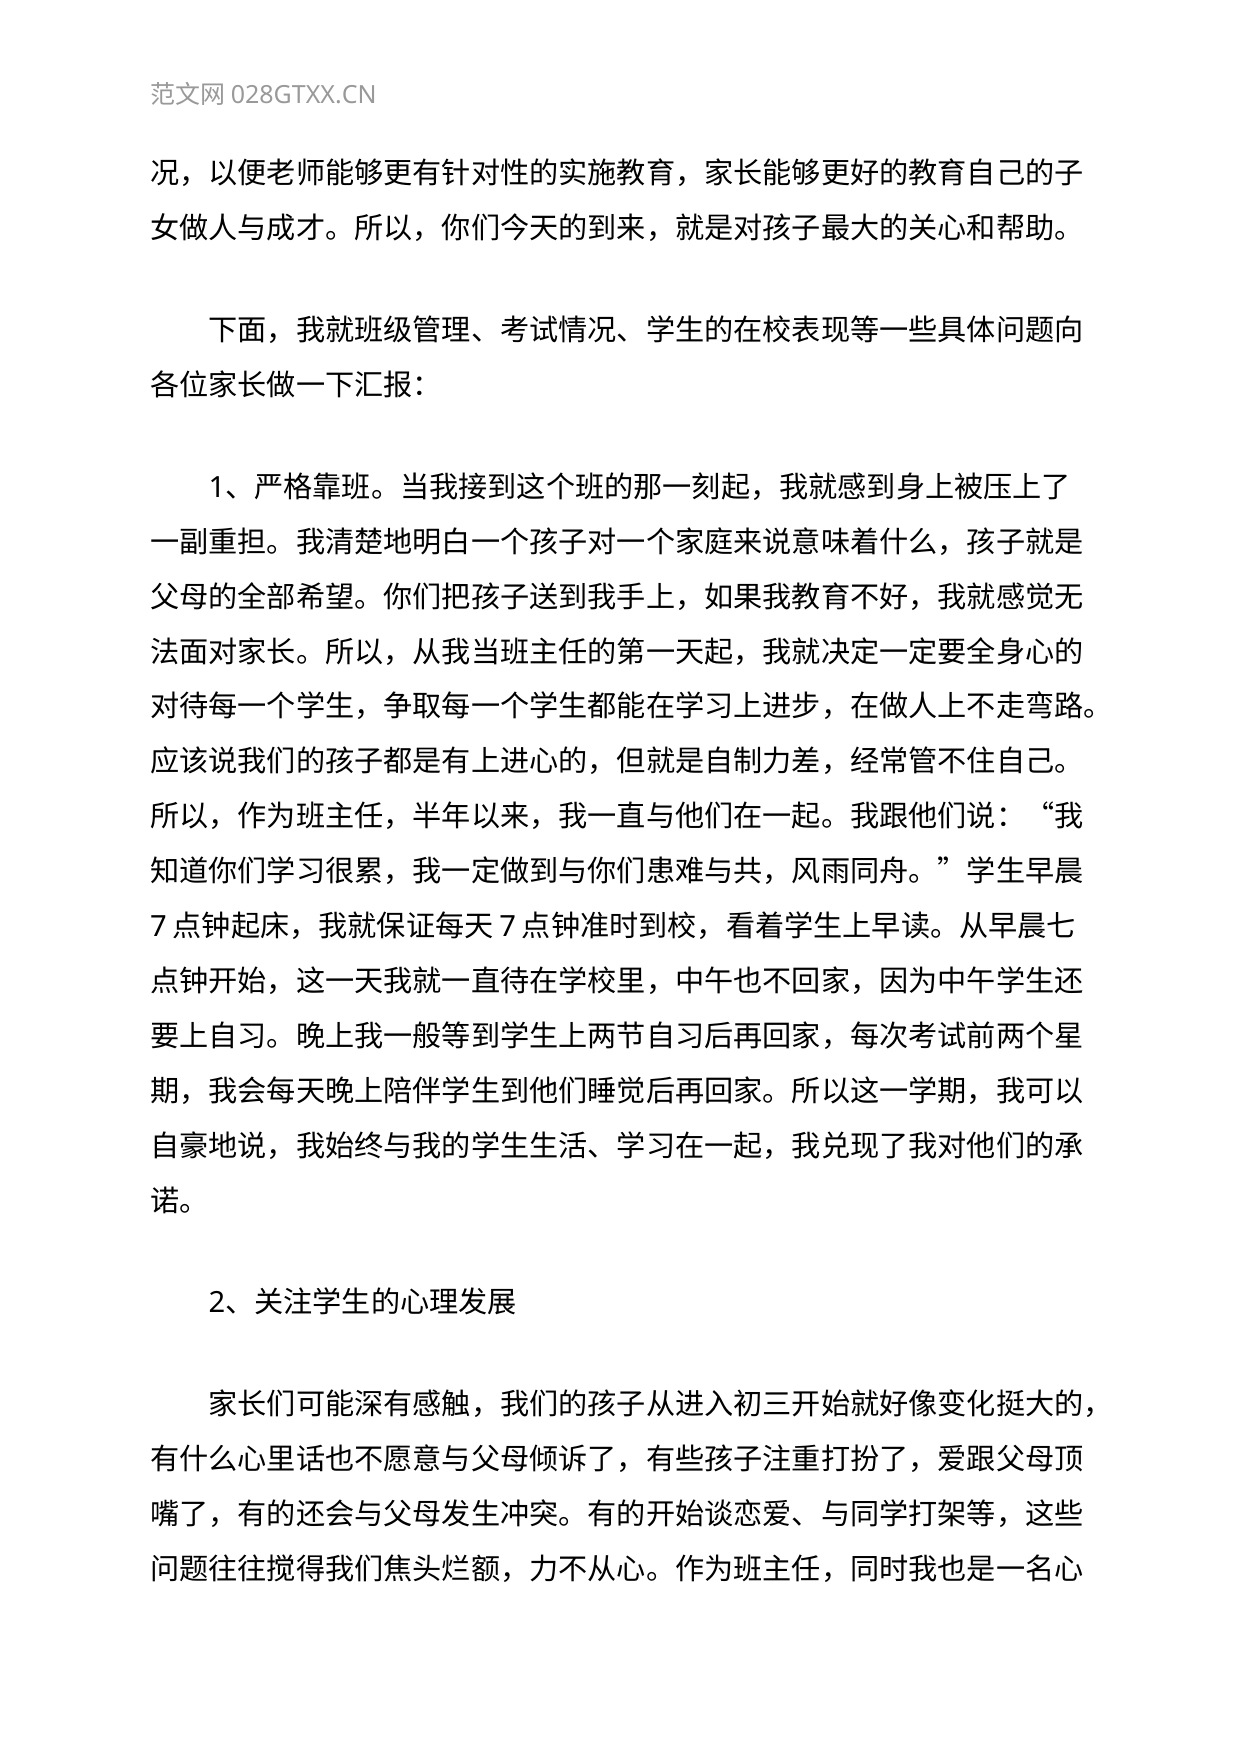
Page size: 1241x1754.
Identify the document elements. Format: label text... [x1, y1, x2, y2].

text 1、严格靠班。当我接到这个班的那一刻起，我就感到身上被压上了一副重担。我清楚地明白一个孩子对一个家庭来说意味着什么，孩子就是父母的全部希望。你们把孩子送到我手上，如果我教育不好，我就感觉无法面对家长。所以，从我当班主任的第一天起，我就决定一定要全身心的对待每一个学生，争取每一个学生都能在学习上进步，在做人上不走弯路。应该说我们的孩子都是有上进心的，但就是自制力差，经常管不住自己。所以，作为班主任，半年以来，我一直与他们在一起。我跟他们说：“我知道你们学习很累，我一定做到与你们患难与共，风雨同舟。”学生早晨7点钟起床，我就保证每天7点钟准时到校，看着学生上早读。从早晨七点钟开始，这一天我就一直待在学校里，中午也不回家，因为中午学生还要上自习。晚上我一般等到学生上两节自习后再回家，每次考试前两个星期，我会每天晚上陪伴学生到他们睡觉后再回家。所以这一学期，我可以自豪地说，我始终与我的学生生活、学习在一起，我兑现了我对他们的承诺。 [150, 463, 1090, 1219]
text 2、关注学生的心理发展 [150, 1279, 1090, 1321]
text 下面，我就班级管理、考试情况、学生的在校表现等一些具体问题向各位家长做一下汇报： [150, 307, 1090, 404]
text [150, 1381, 1090, 1588]
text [150, 150, 1090, 247]
